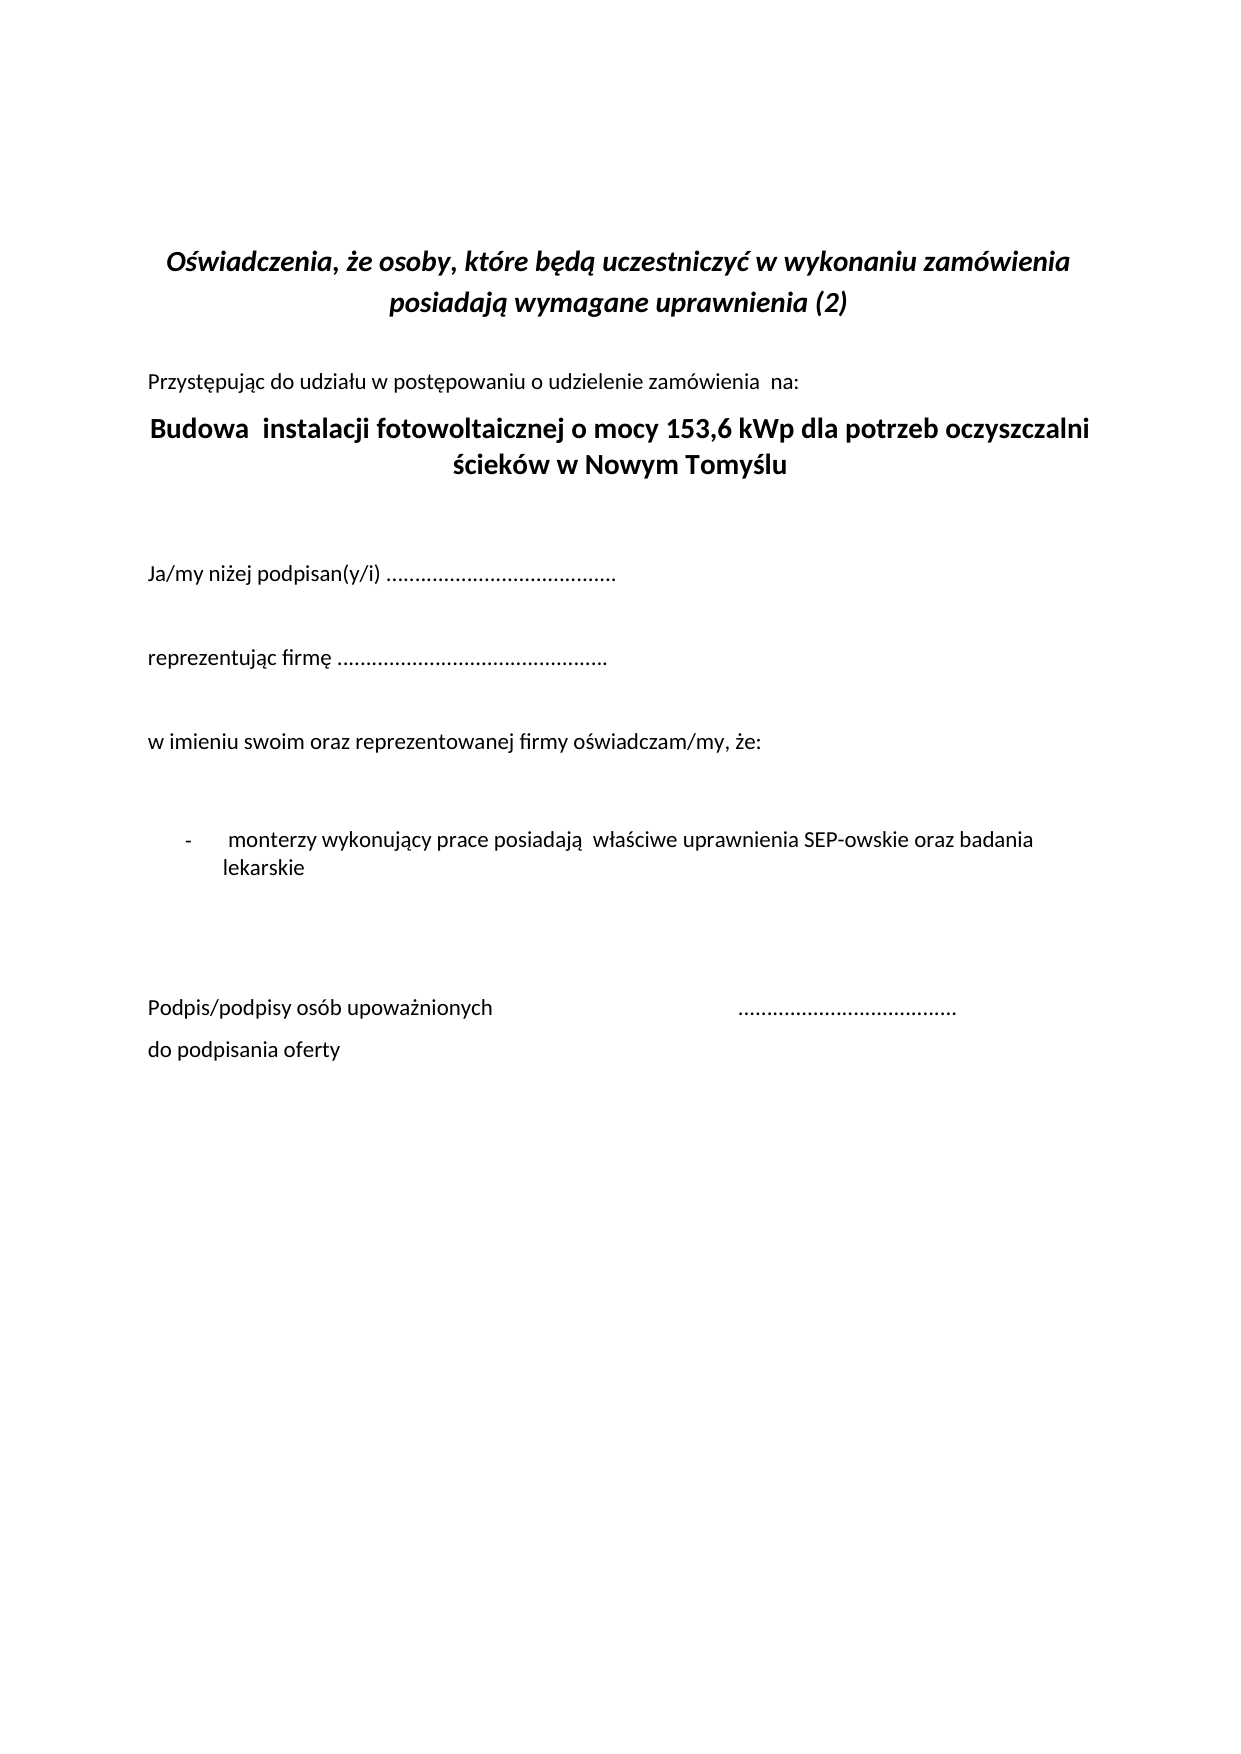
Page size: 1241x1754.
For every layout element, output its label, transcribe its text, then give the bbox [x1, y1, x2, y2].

text do podpisania oferty [148, 1035, 1093, 1063]
text Budowa instalacji fotowoltaicznej o mocy 153,6 kWp dla potrzeb oczyszczalni ścieków w Nowym Tomyślu [148, 410, 1093, 481]
list Przystępując do udziału w postępowaniu o udzielenie zamówienia na: [148, 367, 1093, 395]
list reprezentując firmę ............................................... [148, 643, 1093, 671]
text Podpis/podpisy osób upoważnionych ...................................... [148, 993, 1093, 1021]
list w imieniu swoim oraz reprezentowanej firmy oświadczam/my, że: [148, 727, 1093, 755]
subtitle Oświadczenia, że osoby, które będą uczestniczyć w wykonaniu zamówienia posiadają wymagane uprawnienia (2) [148, 243, 1093, 319]
list monterzy wykonujący prace posiadają właściwe uprawnienia SEP-owskie oraz badania lekarskie [185, 825, 1093, 881]
list Ja/my niżej podpisan(y/i) ........................................ [148, 559, 1093, 587]
